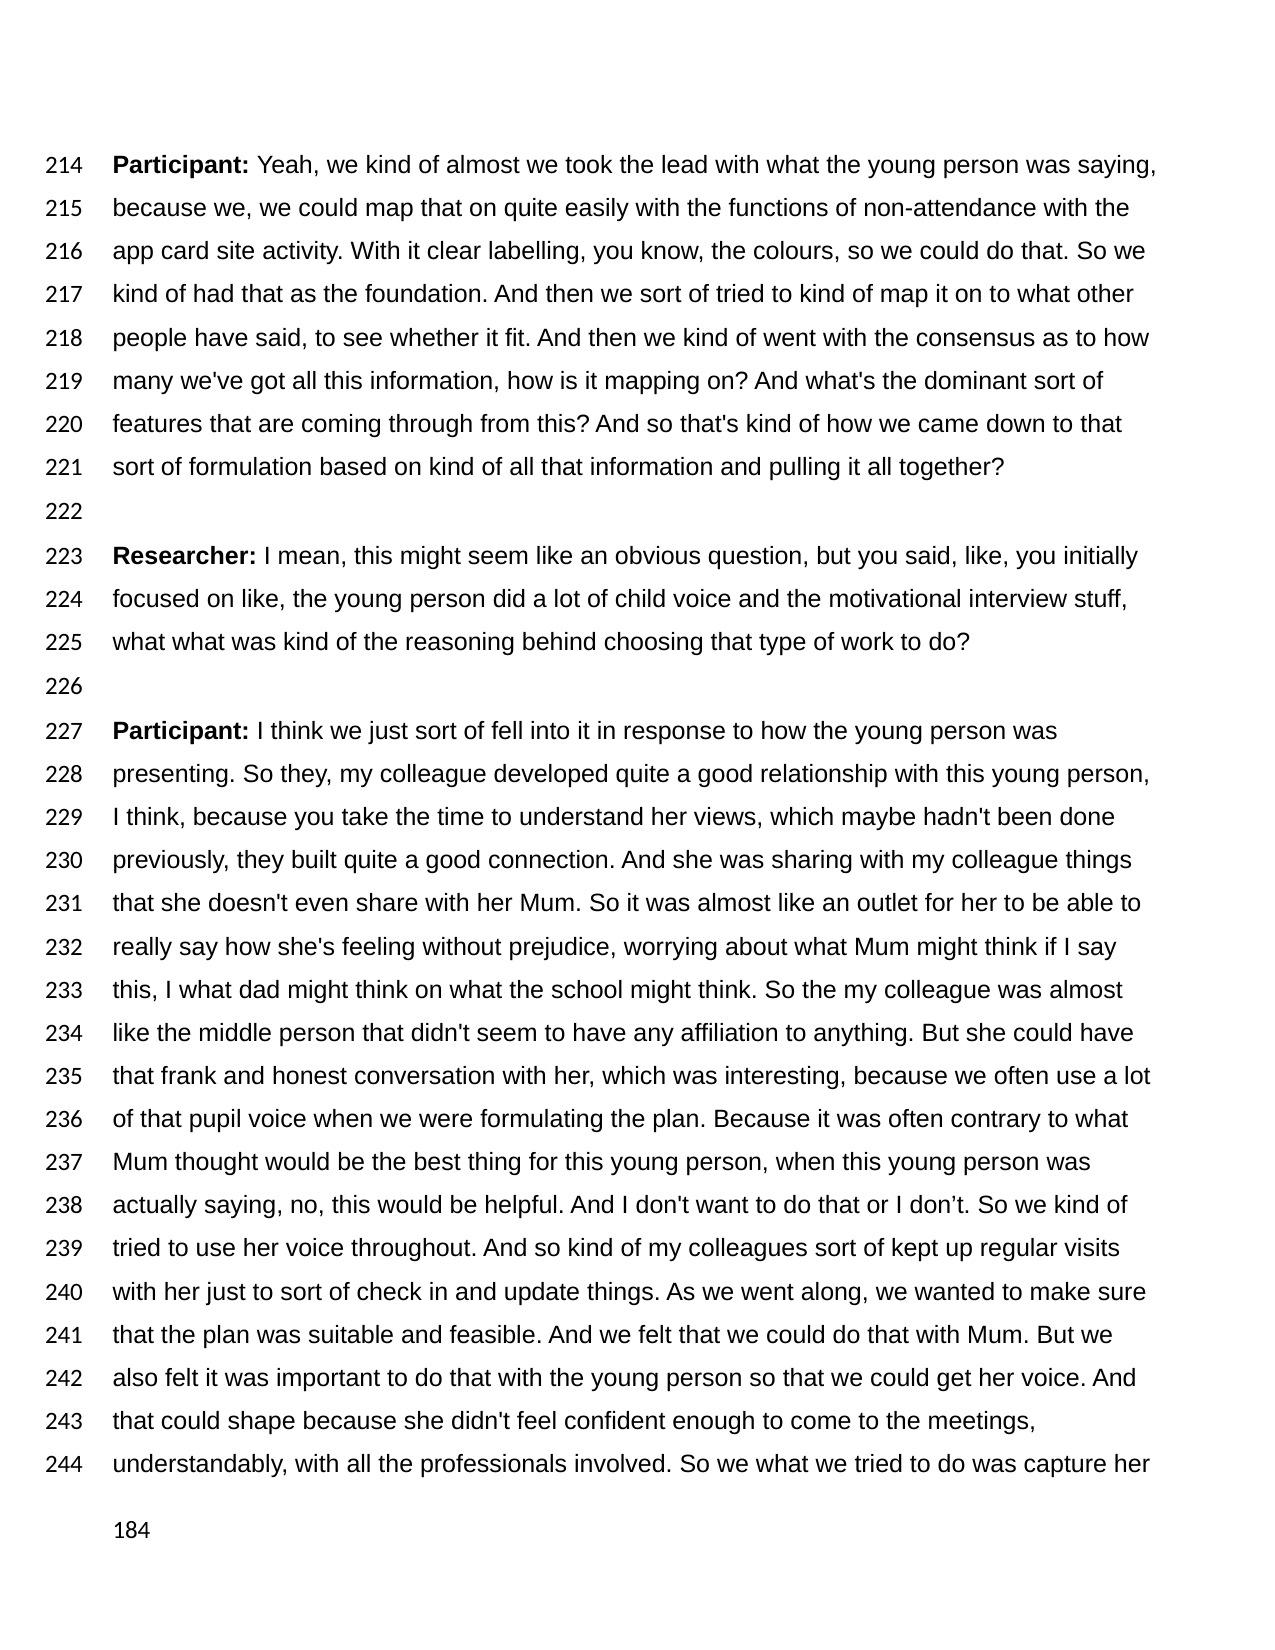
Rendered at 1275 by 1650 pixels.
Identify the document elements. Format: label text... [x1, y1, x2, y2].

text Participant: Yeah, we kind of almost we took the lead with what the young person was saying, because we, we could map that on quite easily with the functions of non-attendance with the app card site activity. With it clear labelling, you know, the colours, so we could do that. So we kind of had that as the foundation. And then we sort of tried to kind of map it on to what other people have said, to see whether it fit. And then we kind of went with the consensus as to how many we've got all this information, how is it mapping on? And what's the dominant sort of features that are coming through from this? And so that's kind of how we came down to that sort of formulation based on kind of all that information and pulling it all together? [112, 150, 1163, 481]
text Researcher: I mean, this might seem like an obvious question, but you said, like, you initially focused on like, the young person did a lot of child voice and the motivational interview stuff, what what was kind of the reasoning behind choosing that type of work to do? [112, 541, 1163, 656]
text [112, 716, 1163, 1478]
